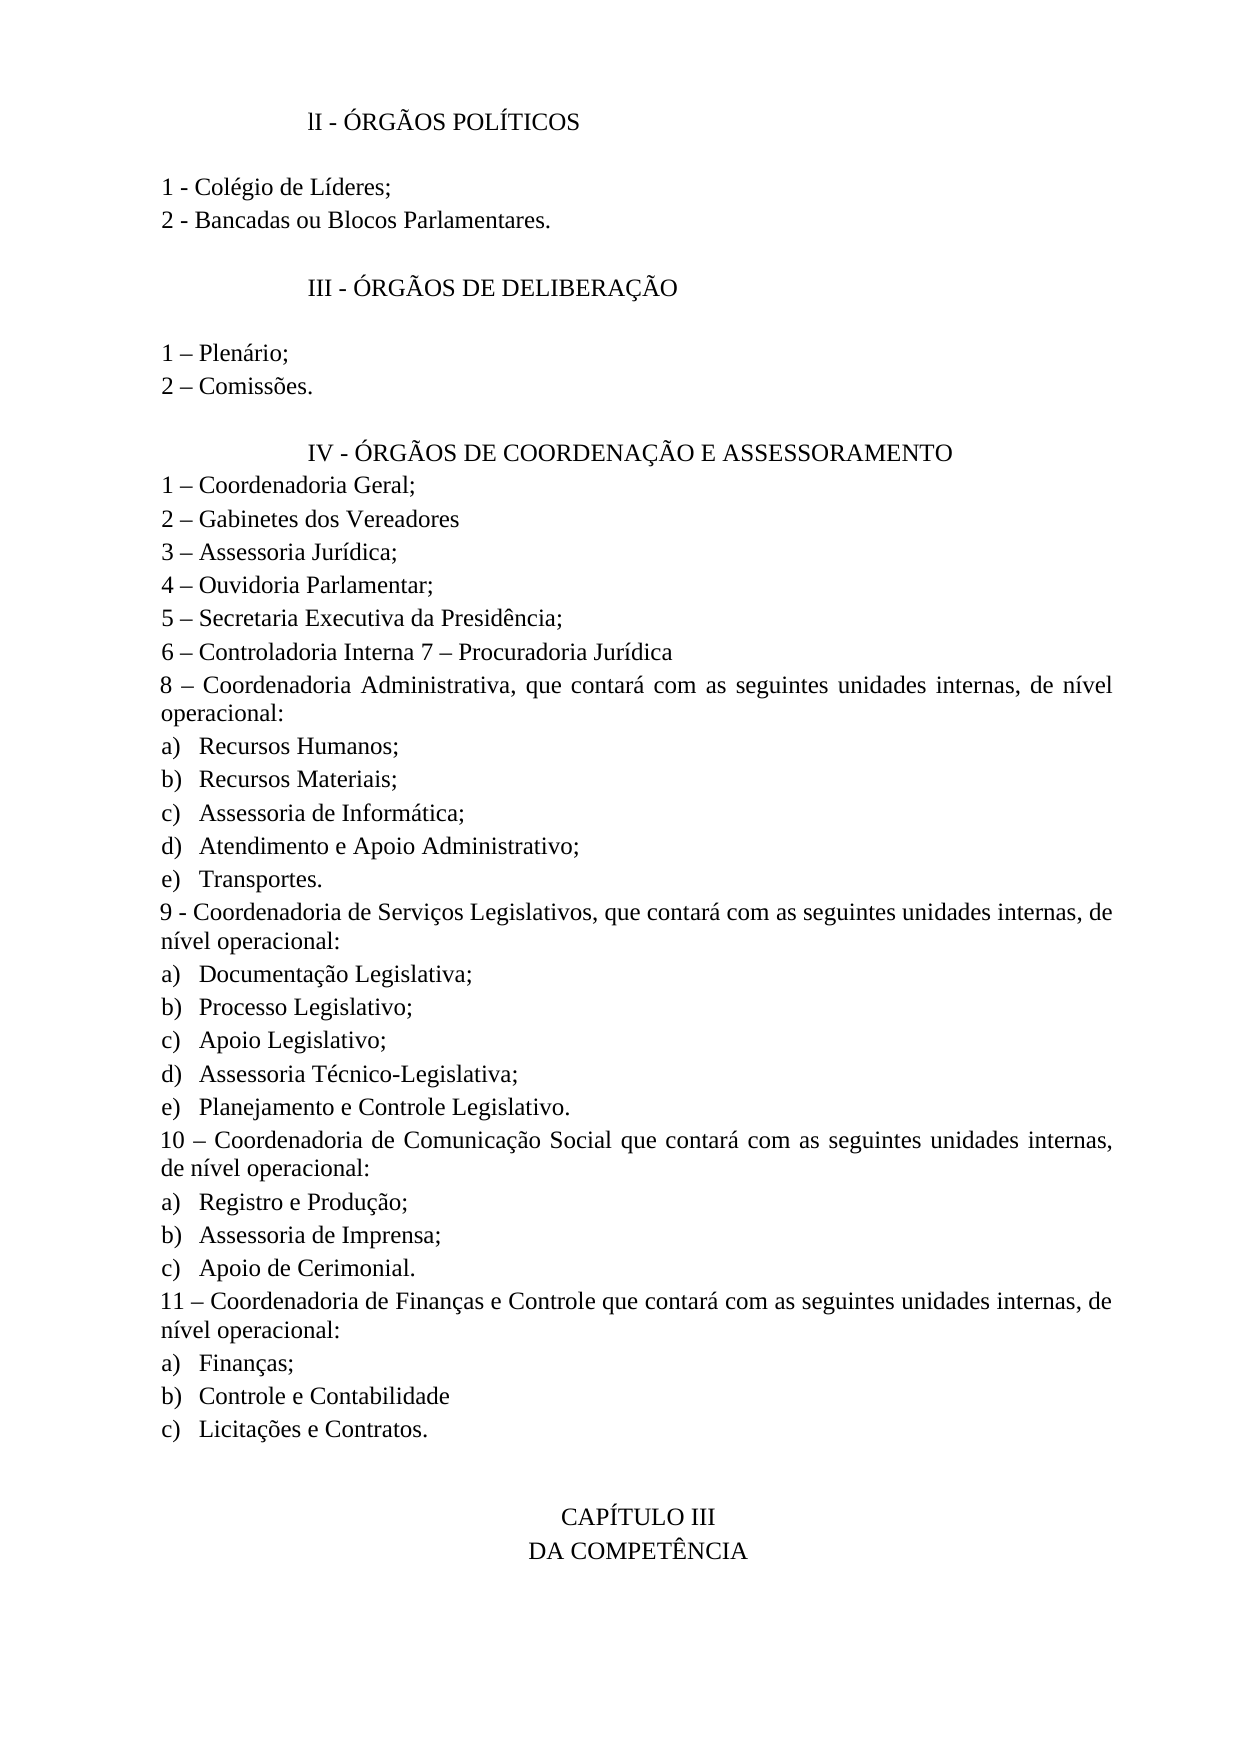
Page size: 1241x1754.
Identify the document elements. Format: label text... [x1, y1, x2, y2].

list Finanças; [161, 1348, 1114, 1377]
list Assessoria de Imprensa; [161, 1221, 1114, 1249]
list Atendimento e Apoio Administrativo; [161, 832, 1114, 860]
text CAPÍTULO III [161, 1502, 1115, 1531]
text IV - ÓRGÃOS DE COORDENAÇÃO E ASSESSORAMENTO [307, 438, 1115, 467]
list Planejamento e Controle Legislativo. [161, 1093, 1114, 1121]
list Controle e Contabilidade [161, 1382, 1114, 1410]
list Assessoria Técnico-Legislativa; [161, 1059, 1114, 1088]
list Recursos Materiais; [161, 765, 1114, 793]
list Apoio Legislativo; [161, 1026, 1114, 1054]
text III - ÓRGÃOS DE DELIBERAÇÃO [307, 273, 1115, 302]
list Documentação Legislativa; [161, 960, 1114, 988]
text DA COMPETÊNCIA [161, 1536, 1115, 1565]
list – Assessoria Jurídica; [161, 538, 1114, 566]
list – Plenário; [161, 339, 1114, 367]
list – Gabinetes dos Vereadores [161, 504, 1114, 533]
list Apoio de Cerimonial. [161, 1254, 1114, 1282]
list Registro e Produção; [161, 1187, 1114, 1216]
list – Secretaria Executiva da Presidência; [161, 604, 1114, 632]
text 10 – Coordenadoria de Comunicação Social que contará com as seguintes unidades internas, de nível operacional: [159, 1126, 1114, 1182]
list - Colégio de Líderes; [161, 173, 1114, 201]
list Licitações e Contratos. [161, 1415, 1114, 1443]
text lI - ÓRGÃOS POLÍTICOS [307, 107, 1115, 136]
text 9 - Coordenadoria de Serviços Legislativos, que contará com as seguintes unidades internas, de nível operacional: [159, 898, 1114, 955]
list Processo Legislativo; [161, 993, 1114, 1021]
list – Coordenadoria Geral; [161, 471, 1114, 499]
list – Ouvidoria Parlamentar; [161, 571, 1114, 599]
list Assessoria de Informática; [161, 799, 1114, 827]
list Recursos Humanos; [161, 732, 1114, 760]
list – Controladoria Interna 7 – Procuradoria Jurídica [161, 637, 1114, 666]
text 8 – Coordenadoria Administrativa, que contará com as seguintes unidades internas, de nível operacional: [159, 671, 1114, 727]
text 11 – Coordenadoria de Finanças e Controle que contará com as seguintes unidades internas, de nível operacional: [159, 1287, 1114, 1343]
list - Bancadas ou Blocos Parlamentares. [161, 206, 1114, 234]
list Transportes. [161, 865, 1114, 893]
list – Comissões. [161, 372, 1114, 400]
